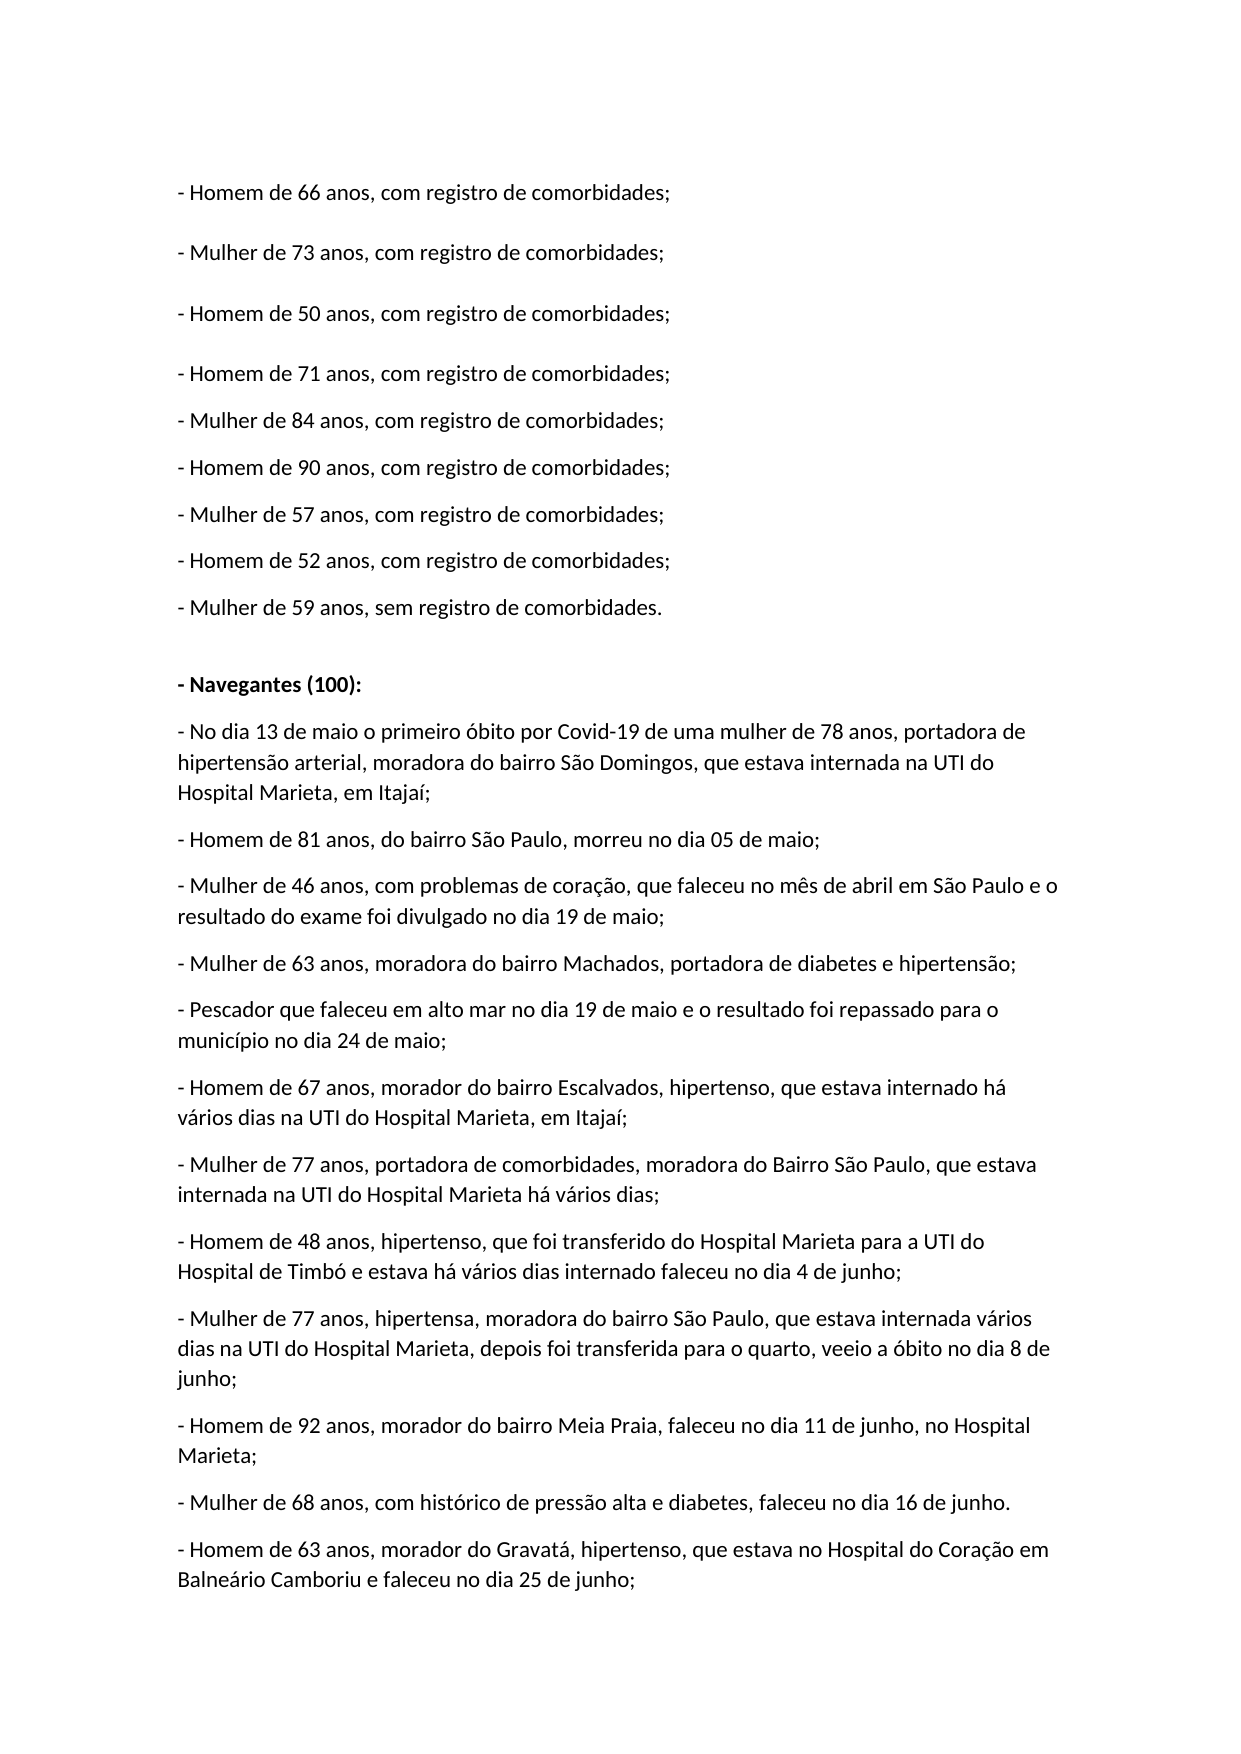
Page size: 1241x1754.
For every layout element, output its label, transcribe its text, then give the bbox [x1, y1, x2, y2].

text - Mulher de 84 anos, com registro de comorbidades; [177, 406, 1063, 434]
text - Homem de 52 anos, com registro de comorbidades; [177, 547, 1063, 574]
text - Homem de 81 anos, do bairro São Paulo, morreu no dia 05 de maio; [177, 825, 1063, 853]
text - Mulher de 68 anos, com histórico de pressão alta e diabetes, faleceu no dia 16 de junho. [177, 1488, 1063, 1516]
text - Homem de 67 anos, morador do bairro Escalvados, hipertenso, que estava internado há vários dias na UTI do Hospital Marieta, em Itajaí; [177, 1073, 1063, 1131]
text - Homem de 63 anos, morador do Gravatá, hipertenso, que estava no Hospital do Coração em Balneário Camboriu e faleceu no dia 25 de junho; [177, 1535, 1063, 1593]
text - Pescador que faleceu em alto mar no dia 19 de maio e o resultado foi repassado para o município no dia 24 de maio; [177, 996, 1063, 1054]
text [177, 148, 1063, 387]
text - No dia 13 de maio o primeiro óbito por Covid-19 de uma mulher de 78 anos, portadora de hipertensão arterial, moradora do bairro São Domingos, que estava internada na UTI do Hospital Marieta, em Itajaí; [177, 717, 1063, 806]
text - Mulher de 77 anos, portadora de comorbidades, moradora do Bairro São Paulo, que estava internada na UTI do Hospital Marieta há vários dias; [177, 1150, 1063, 1208]
text - Homem de 90 anos, com registro de comorbidades; [177, 453, 1063, 481]
text - Navegantes (100): [177, 640, 1063, 698]
text - Homem de 92 anos, morador do bairro Meia Praia, faleceu no dia 11 de junho, no Hospital Marieta; [177, 1411, 1063, 1469]
text - Mulher de 59 anos, sem registro de comorbidades. [177, 593, 1063, 621]
text - Mulher de 57 anos, com registro de comorbidades; [177, 500, 1063, 528]
text - Mulher de 46 anos, com problemas de coração, que faleceu no mês de abril em São Paulo e o resultado do exame foi divulgado no dia 19 de maio; [177, 872, 1063, 930]
text - Mulher de 63 anos, moradora do bairro Machados, portadora de diabetes e hipertensão; [177, 949, 1063, 977]
text - Homem de 48 anos, hipertenso, que foi transferido do Hospital Marieta para a UTI do Hospital de Timbó e estava há vários dias internado faleceu no dia 4 de junho; [177, 1227, 1063, 1285]
text - Mulher de 77 anos, hipertensa, moradora do bairro São Paulo, que estava internada vários dias na UTI do Hospital Marieta, depois foi transferida para o quarto, veeio a óbito no dia 8 de junho; [177, 1304, 1063, 1392]
